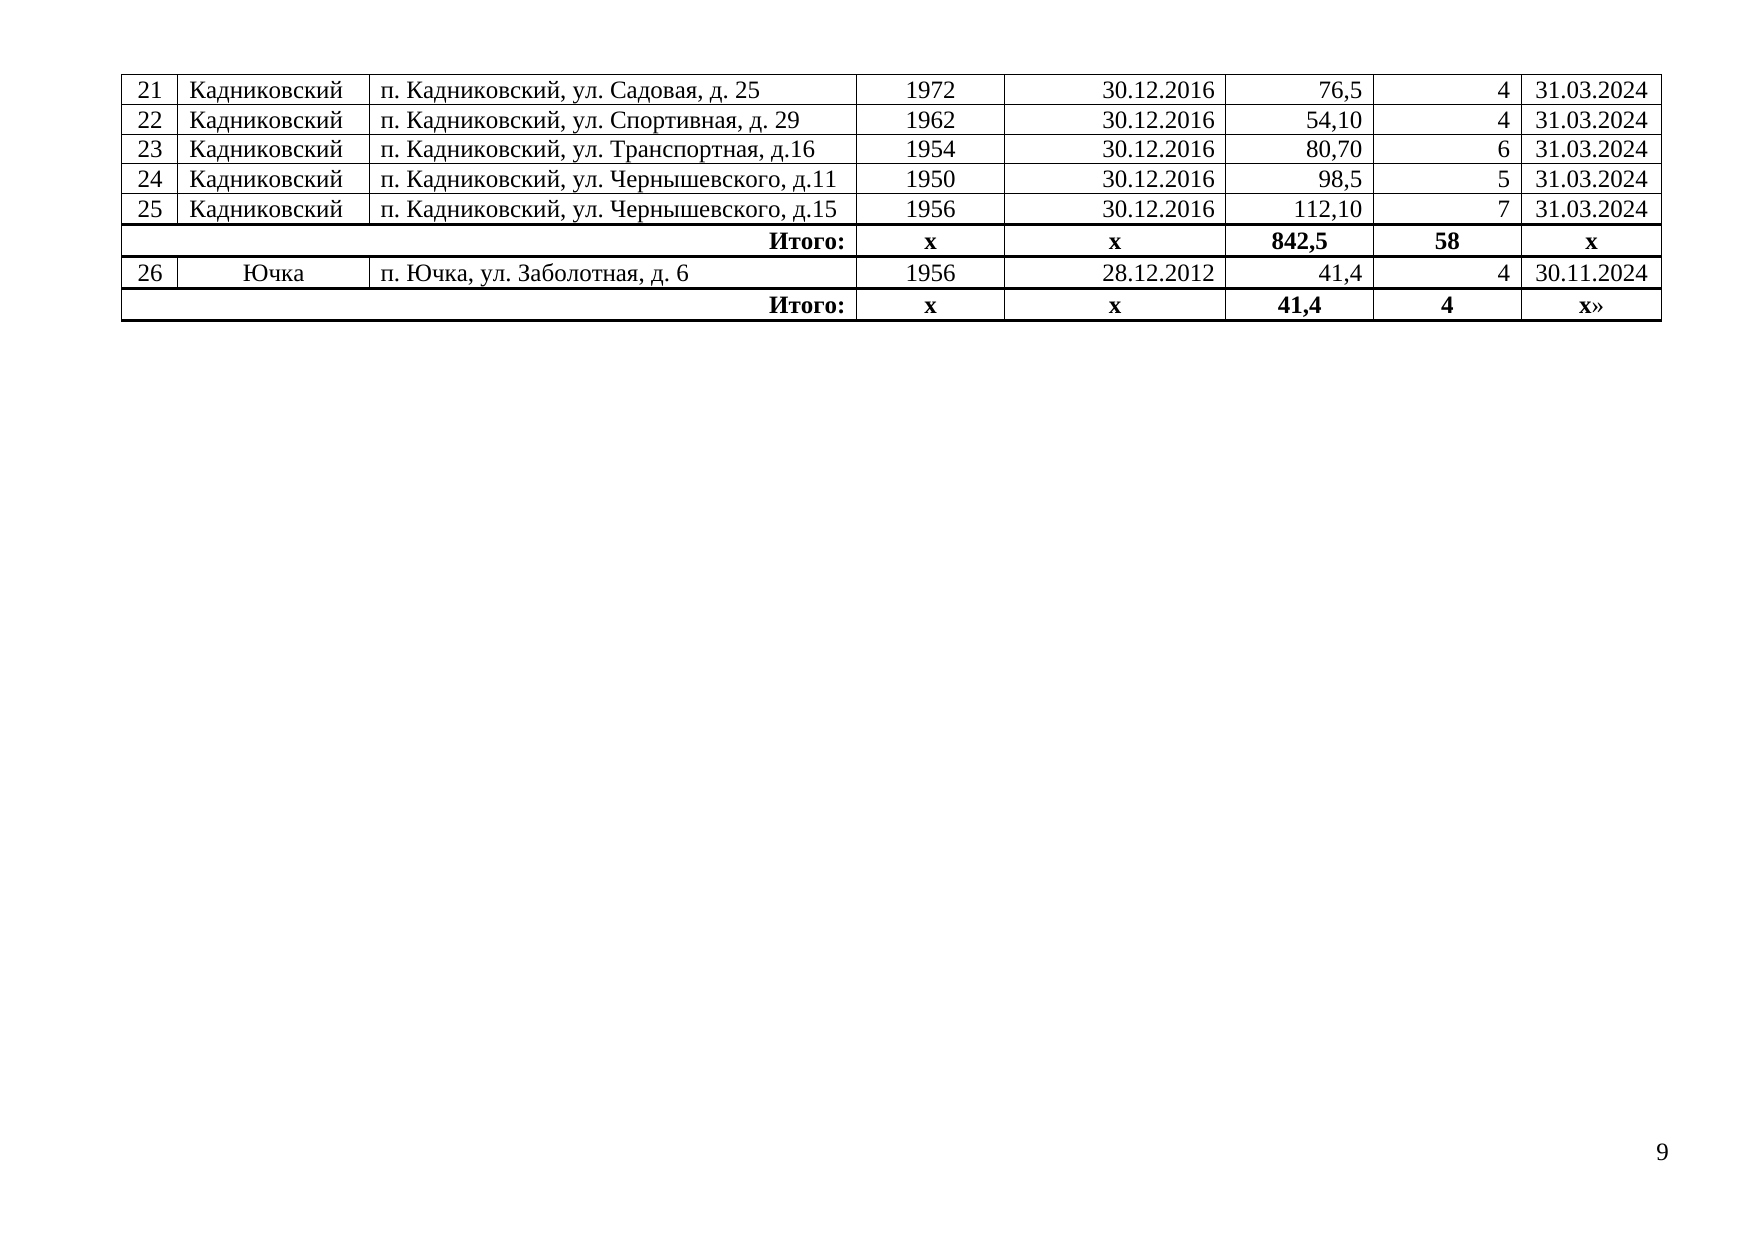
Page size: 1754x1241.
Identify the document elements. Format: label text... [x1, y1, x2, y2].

table_cell 80,70 [1226, 135, 1373, 163]
table_cell 30.12.2016 [1005, 164, 1225, 193]
table_cell 1950 [857, 164, 1004, 193]
table_cell 1954 [857, 135, 1004, 163]
table_cell 25 [122, 194, 177, 223]
table_cell 842,5 [1226, 226, 1373, 255]
table_cell Ючка [178, 258, 369, 287]
table_cell 4 [1374, 290, 1521, 318]
table_cell 26 [122, 258, 177, 287]
table_cell п. Кадниковский, ул. Спортивная, д. 29 [370, 105, 856, 133]
table_cell Кадниковский [178, 164, 369, 193]
table_cell х [1005, 290, 1225, 318]
table_cell х [857, 226, 1004, 255]
table_cell 23 [122, 135, 177, 163]
table_cell Кадниковский [178, 75, 369, 104]
table_cell п. Кадниковский, ул. Чернышевского, д.15 [370, 194, 856, 223]
table_cell 54,10 [1226, 105, 1373, 133]
table_cell 21 [122, 75, 177, 104]
table_cell Кадниковский [178, 135, 369, 163]
table_cell 98,5 [1226, 164, 1373, 193]
table_cell х [1522, 226, 1661, 255]
table_cell 112,10 [1226, 194, 1373, 223]
table_cell 5 [1374, 164, 1521, 193]
table_cell 30.12.2016 [1005, 105, 1225, 133]
table_cell п. Кадниковский, ул. Транспортная, д.16 [370, 135, 856, 163]
table_cell 58 [1374, 226, 1521, 255]
table_cell 1962 [857, 105, 1004, 133]
table_cell 24 [122, 164, 177, 193]
table_cell 30.12.2016 [1005, 194, 1225, 223]
table_cell 30.11.2024 [1522, 258, 1661, 287]
table_cell Итого: [122, 290, 856, 318]
table_cell Кадниковский [178, 105, 369, 133]
table_cell п. Кадниковский, ул. Чернышевского, д.11 [370, 164, 856, 193]
table_cell 1956 [857, 194, 1004, 223]
table_cell х» [1522, 290, 1661, 318]
table_cell 28.12.2012 [1005, 258, 1225, 287]
table_cell 76,5 [1226, 75, 1373, 104]
table_cell 31.03.2024 [1522, 135, 1661, 163]
table_cell 4 [1374, 75, 1521, 104]
table_cell 6 [1374, 135, 1521, 163]
table_cell 1972 [857, 75, 1004, 104]
table_cell п. Ючка, ул. Заболотная, д. 6 [370, 258, 856, 287]
table_cell 22 [122, 105, 177, 133]
table_cell 31.03.2024 [1522, 164, 1661, 193]
table_cell х [857, 290, 1004, 318]
table_cell Кадниковский [178, 194, 369, 223]
table_cell 31.03.2024 [1522, 105, 1661, 133]
table_cell 41,4 [1226, 258, 1373, 287]
table_cell Итого: [122, 226, 856, 255]
table_cell 4 [1374, 105, 1521, 133]
table_cell 4 [1374, 258, 1521, 287]
table_cell 7 [1374, 194, 1521, 223]
table_cell 30.12.2016 [1005, 75, 1225, 104]
table_cell х [1005, 226, 1225, 255]
table_cell 1956 [857, 258, 1004, 287]
table_cell 31.03.2024 [1522, 194, 1661, 223]
table_cell 41,4 [1226, 290, 1373, 318]
table_cell 30.12.2016 [1005, 135, 1225, 163]
table_cell п. Кадниковский, ул. Садовая, д. 25 [370, 75, 856, 104]
table_cell 31.03.2024 [1522, 75, 1661, 104]
